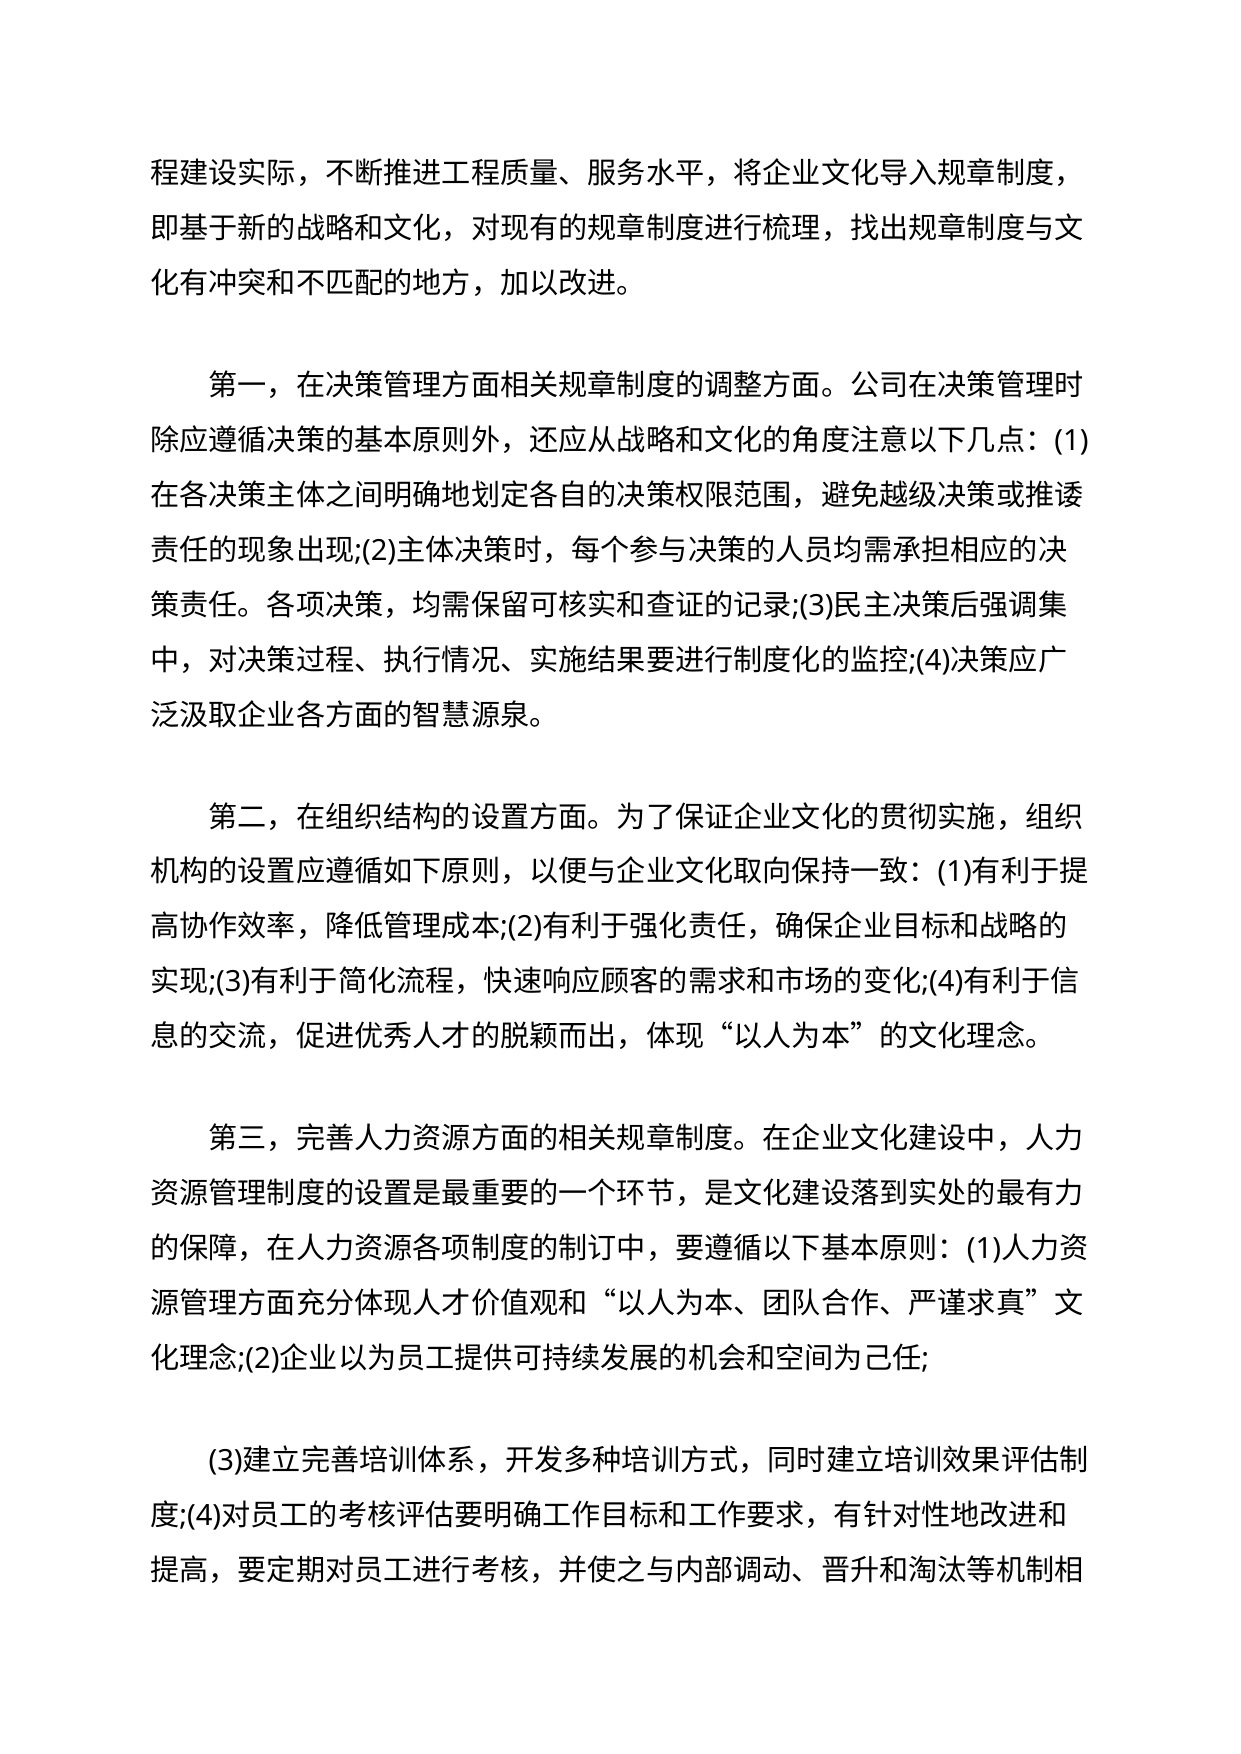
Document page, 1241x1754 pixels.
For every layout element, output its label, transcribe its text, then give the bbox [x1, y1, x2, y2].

text 第一，在决策管理方面相关规章制度的调整方面。公司在决策管理时除应遵循决策的基本原则外，还应从战略和文化的角度注意以下几点：(1)在各决策主体之间明确地划定各自的决策权限范围，避免越级决策或推诿责任的现象出现;(2)主体决策时，每个参与决策的人员均需承担相应的决策责任。各项决策，均需保留可核实和查证的记录;(3)民主决策后强调集中，对决策过程、执行情况、实施结果要进行制度化的监控;(4)决策应广泛汲取企业各方面的智慧源泉。 [150, 362, 1090, 734]
text 第二，在组织结构的设置方面。为了保证企业文化的贯彻实施，组织机构的设置应遵循如下原则，以便与企业文化取向保持一致：(1)有利于提高协作效率，降低管理成本;(2)有利于强化责任，确保企业目标和战略的实现;(3)有利于简化流程，快速响应顾客的需求和市场的变化;(4)有利于信息的交流，促进优秀人才的脱颖而出，体现“以人为本”的文化理念。 [150, 793, 1090, 1055]
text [150, 1436, 1090, 1589]
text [150, 150, 1090, 302]
text 第三，完善人力资源方面的相关规章制度。在企业文化建设中，人力资源管理制度的设置是最重要的一个环节，是文化建设落到实处的最有力的保障，在人力资源各项制度的制订中，要遵循以下基本原则：(1)人力资源管理方面充分体现人才价值观和“以人为本、团队合作、严谨求真”文化理念;(2)企业以为员工提供可持续发展的机会和空间为己任; [150, 1115, 1090, 1377]
